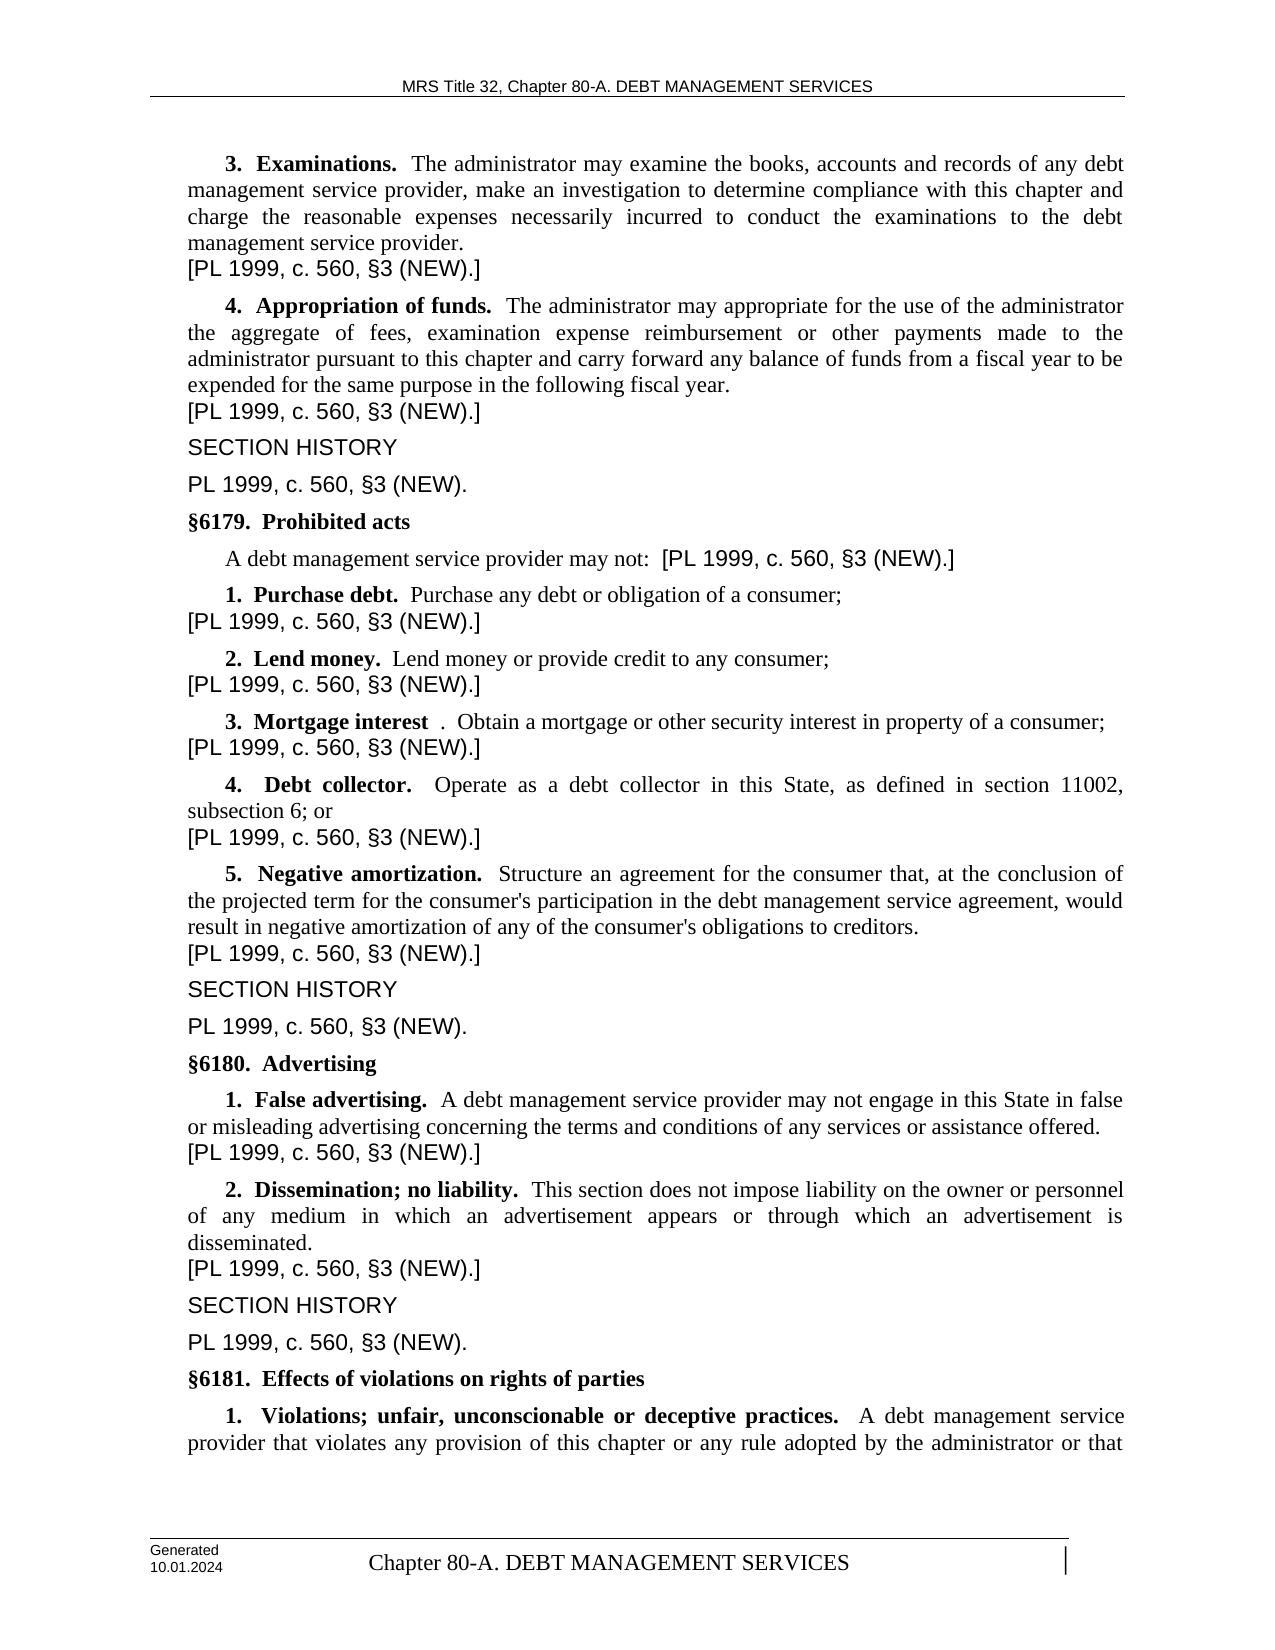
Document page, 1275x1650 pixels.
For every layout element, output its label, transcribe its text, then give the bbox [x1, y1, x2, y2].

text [187, 1402, 1125, 1455]
text 4. Debt collector. Operate as a debt collector in this State, as defined in section 11002, subsection 6; or [187, 771, 1125, 824]
text [PL 1999, c. 560, §3 (NEW).] [187, 1139, 1125, 1166]
text PL 1999, c. 560, §3 (NEW). [187, 1013, 1125, 1039]
text 5. Negative amortization. Structure an agreement for the consumer that, at the conclusion of the projected term for the consumer's participation in the debt management service agreement, would result in negative amortization of any of the consumer's obligations to creditors. [187, 860, 1125, 939]
text [PL 1999, c. 560, §3 (NEW).] [187, 1255, 1125, 1281]
text SECTION HISTORY [187, 434, 1125, 461]
text [PL 1999, c. 560, §3 (NEW).] [187, 608, 1125, 634]
text §6181. Effects of violations on rights of parties [187, 1365, 1125, 1392]
text 1. False advertising. A debt management service provider may not engage in this State in false or misleading advertising concerning the terms and conditions of any services or assistance offered. [187, 1087, 1125, 1139]
text [PL 1999, c. 560, §3 (NEW).] [187, 824, 1125, 850]
text SECTION HISTORY [187, 976, 1125, 1003]
text PL 1999, c. 560, §3 (NEW). [187, 471, 1125, 497]
text 3. Mortgage interest . Obtain a mortgage or other security interest in property of a consumer; [187, 708, 1125, 734]
text A debt management service provider may not: [PL 1999, c. 560, §3 (NEW).] [187, 545, 1125, 571]
text 3. Examinations. The administrator may examine the books, accounts and records of any debt management service provider, make an investigation to determine compliance with this chapter and charge the reasonable expenses necessarily incurred to conduct the examinations to the debt management service provider. [187, 150, 1125, 255]
text 4. Appropriation of funds. The administrator may appropriate for the use of the administrator the aggregate of fees, examination expense reimbursement or other payments made to the administrator pursuant to this chapter and carry forward any balance of funds from a fiscal year to be expended for the same purpose in the following fiscal year. [187, 292, 1125, 398]
text 2. Dissemination; no liability. This section does not impose liability on the owner or personnel of any medium in which an advertisement appears or through which an advertisement is disseminated. [187, 1176, 1125, 1255]
text §6179. Prohibited acts [187, 508, 1125, 534]
text [PL 1999, c. 560, §3 (NEW).] [187, 255, 1125, 282]
text §6180. Advertising [187, 1050, 1125, 1076]
text 2. Lend money. Lend money or provide credit to any consumer; [187, 645, 1125, 671]
text [PL 1999, c. 560, §3 (NEW).] [187, 734, 1125, 761]
text SECTION HISTORY [187, 1292, 1125, 1318]
text [PL 1999, c. 560, §3 (NEW).] [187, 939, 1125, 966]
text PL 1999, c. 560, §3 (NEW). [187, 1329, 1125, 1355]
text [PL 1999, c. 560, §3 (NEW).] [187, 671, 1125, 697]
text [PL 1999, c. 560, §3 (NEW).] [187, 398, 1125, 424]
text 1. Purchase debt. Purchase any debt or obligation of a consumer; [187, 582, 1125, 608]
